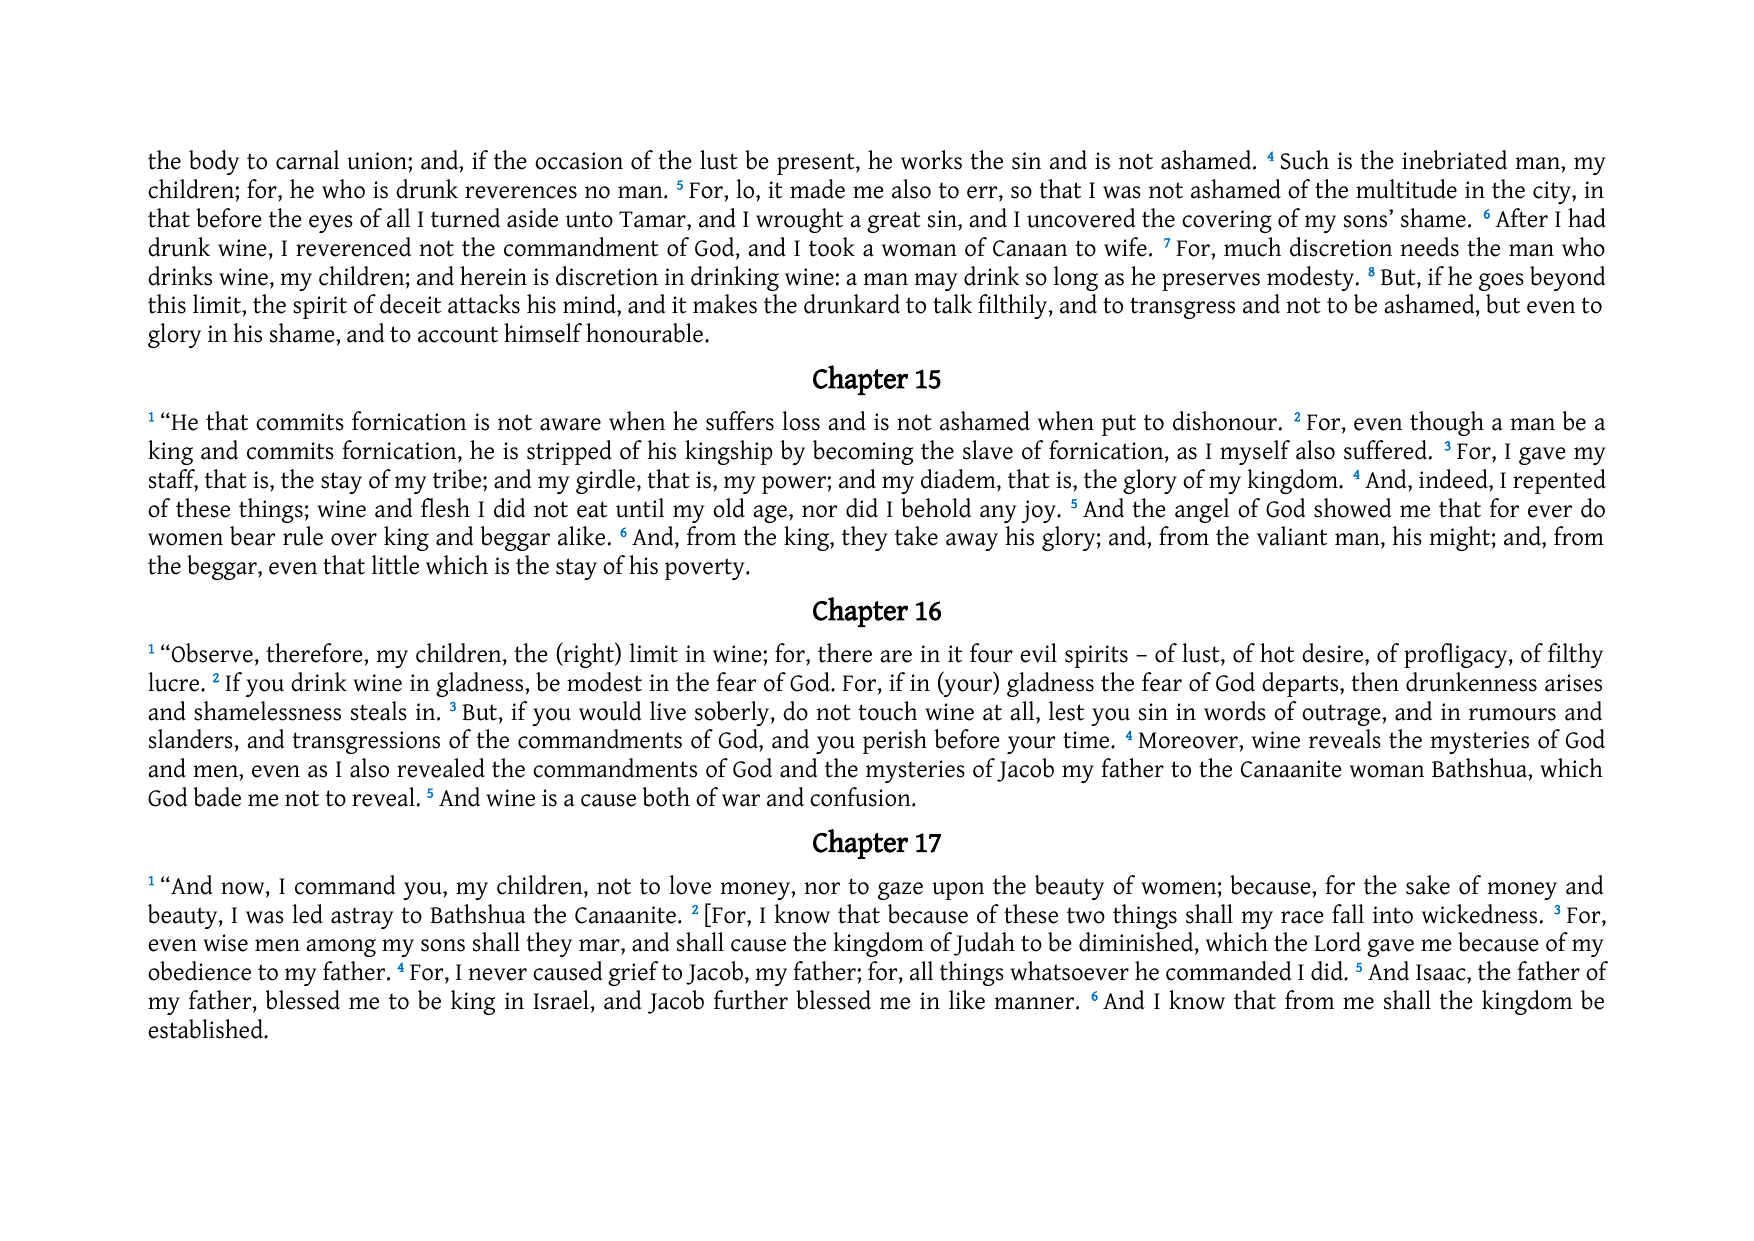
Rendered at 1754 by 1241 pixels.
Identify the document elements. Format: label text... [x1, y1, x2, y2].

text 1 “He that commits fornication is not aware when he suffers loss and is not ashamed when put to dishonour. 2 For, even though a man be a king and commits fornication, he is stripped of his kingship by becoming the slave of fornication, as I myself also suffered. 3 For, I gave my staff, that is, the stay of my tribe; and my girdle, that is, my power; and my diadem, that is, the glory of my kingdom. 4 And, indeed, I repented of these things; wine and flesh I did not eat until my old age, nor did I behold any joy. 5 And the angel of God showed me that for ever do women bear rule over king and beggar alike. 6 And, from the king, they take away his glory; and, from the valiant man, his might; and, from the beggar, even that little which is the stay of his poverty. [148, 408, 1606, 582]
text 1 “And now, I command you, my children, not to love money, nor to gaze upon the beauty of women; because, for the sake of money and beauty, I was led astray to Bathshua the Canaanite. 2 [For, I know that because of these two things shall my race fall into wickedness. 3 For, even wise men among my sons shall they mar, and shall cause the kingdom of Judah to be diminished, which the Lord gave me because of my obedience to my father. 4 For, I never caused grief to Jacob, my father; for, all things whatsoever he commanded I did. 5 And Isaac, the father of my father, blessed me to be king in Israel, and Jacob further blessed me in like manner. 6 And I know that from me shall the kingdom be established. [148, 872, 1606, 1045]
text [148, 148, 1606, 350]
text 1 “Observe, therefore, my children, the (right) limit in wine; for, there are in it four evil spirits – of lust, of hot desire, of profligacy, of filthy lucre. 2 If you drink wine in gladness, be modest in the fear of God. For, if in (your) gladness the fear of God departs, then drunkenness arises and shamelessness steals in. 3 But, if you would live soberly, do not touch wine at all, lest you sin in words of outrage, and in rumours and slanders, and transgressions of the commandments of God, and you perish before your time. 4 Moreover, wine reveals the mysteries of God and men, even as I also revealed the commandments of God and the mysteries of Jacob my father to the Canaanite woman Bathshua, which God bade me not to reveal. 5 And wine is a cause both of war and confusion. [148, 640, 1606, 813]
text Chapter 15 [148, 362, 1606, 396]
text Chapter 17 [148, 826, 1606, 860]
text Chapter 16 [148, 594, 1606, 628]
